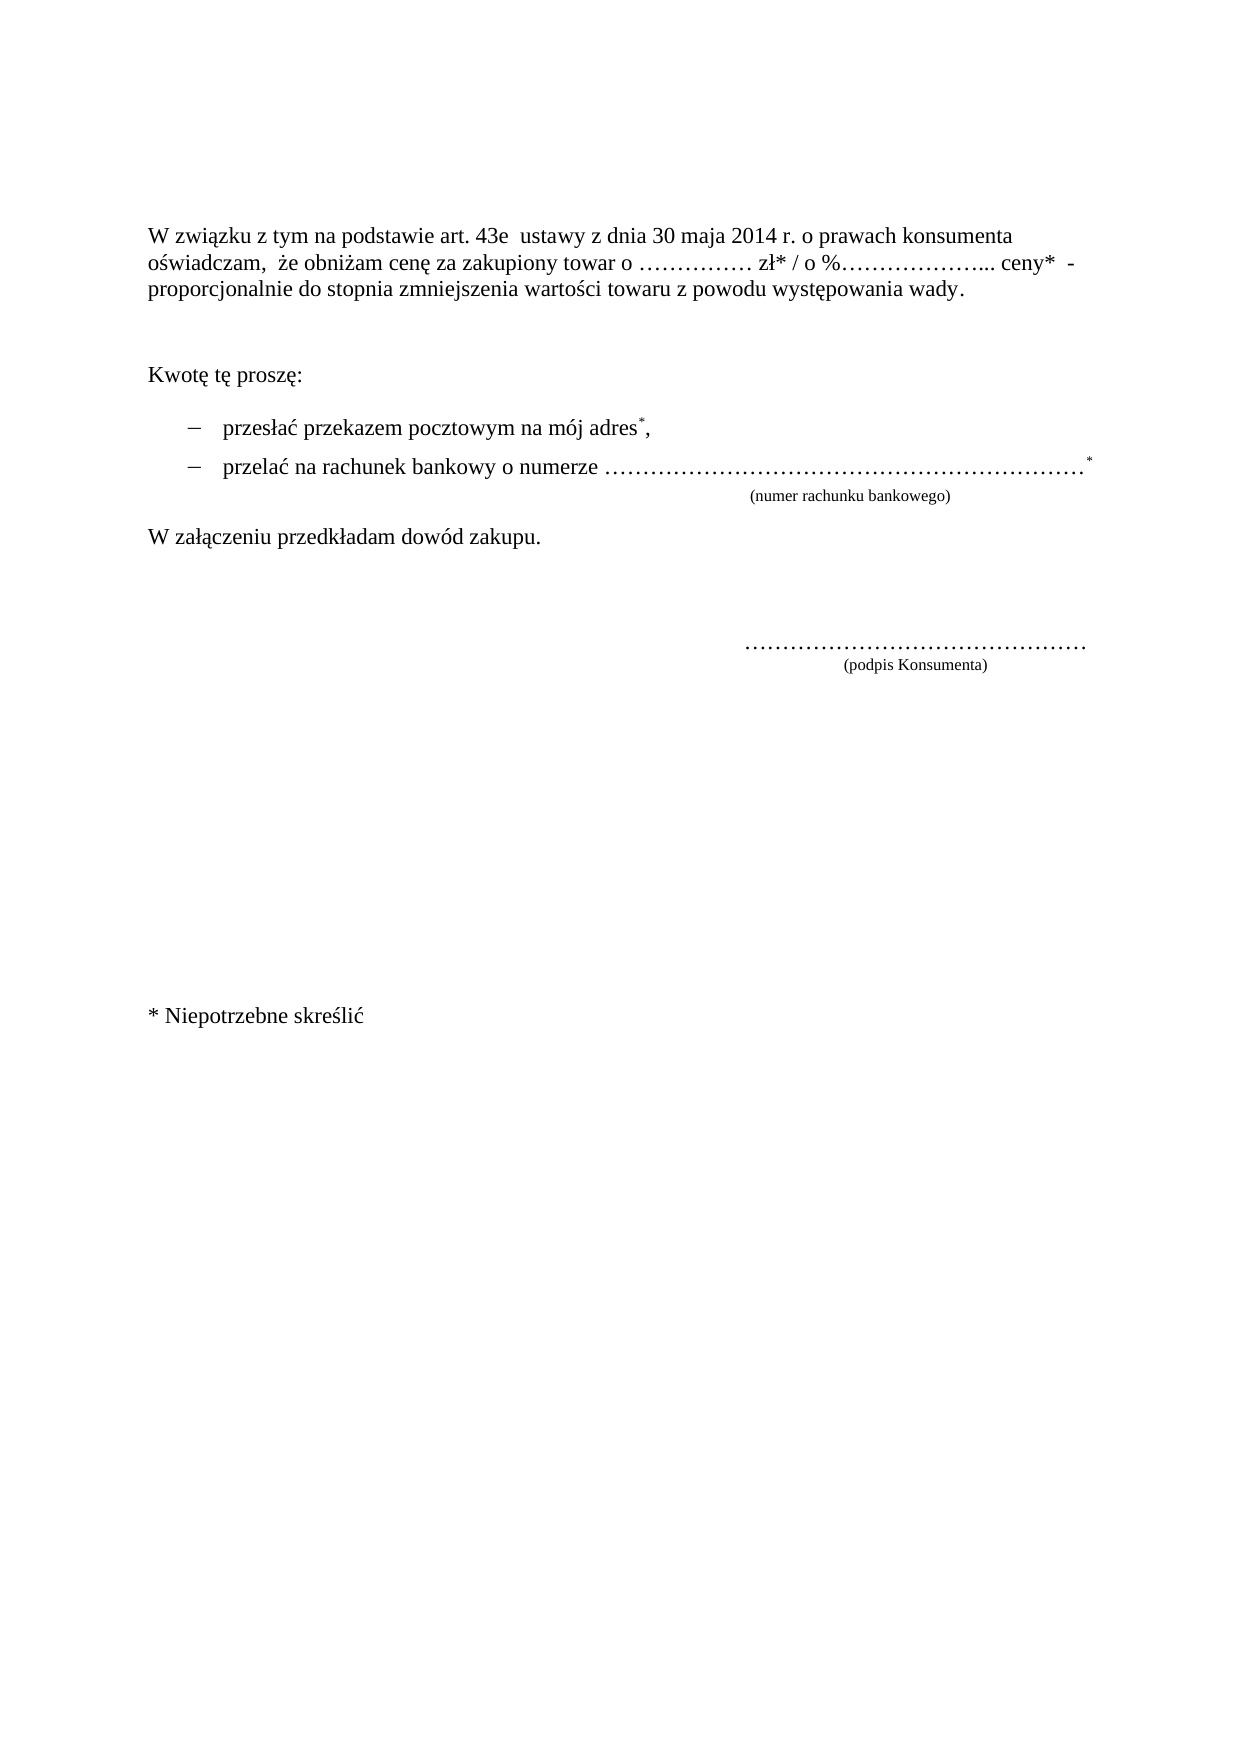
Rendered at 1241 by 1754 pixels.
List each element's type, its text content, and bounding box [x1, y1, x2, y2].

text Kwotę tę proszę: [148, 361, 1093, 387]
text W związku z tym na podstawie art. 43e ustawy z dnia 30 maja 2014 r. o prawach konsumenta oświadczam, że obniżam cenę za zakupiony towar o …………… zł* / o %………………... ceny* - proporcjonalnie do stopnia zmniejszenia wartości towaru z powodu występowania wady. [148, 222, 1093, 301]
text W załączeniu przedkładam dowód zakupu. [148, 523, 1093, 549]
list przelać na rachunek bankowy o numerze ………………………………………………………* (numer rachunku bankowego) [185, 453, 1093, 506]
text ……………………………………… (podpis Konsumenta) [738, 628, 1093, 674]
text * Niepotrzebne skreślić [148, 1002, 1093, 1028]
list przesłać przekazem pocztowym na mój adres*, [185, 414, 1093, 440]
